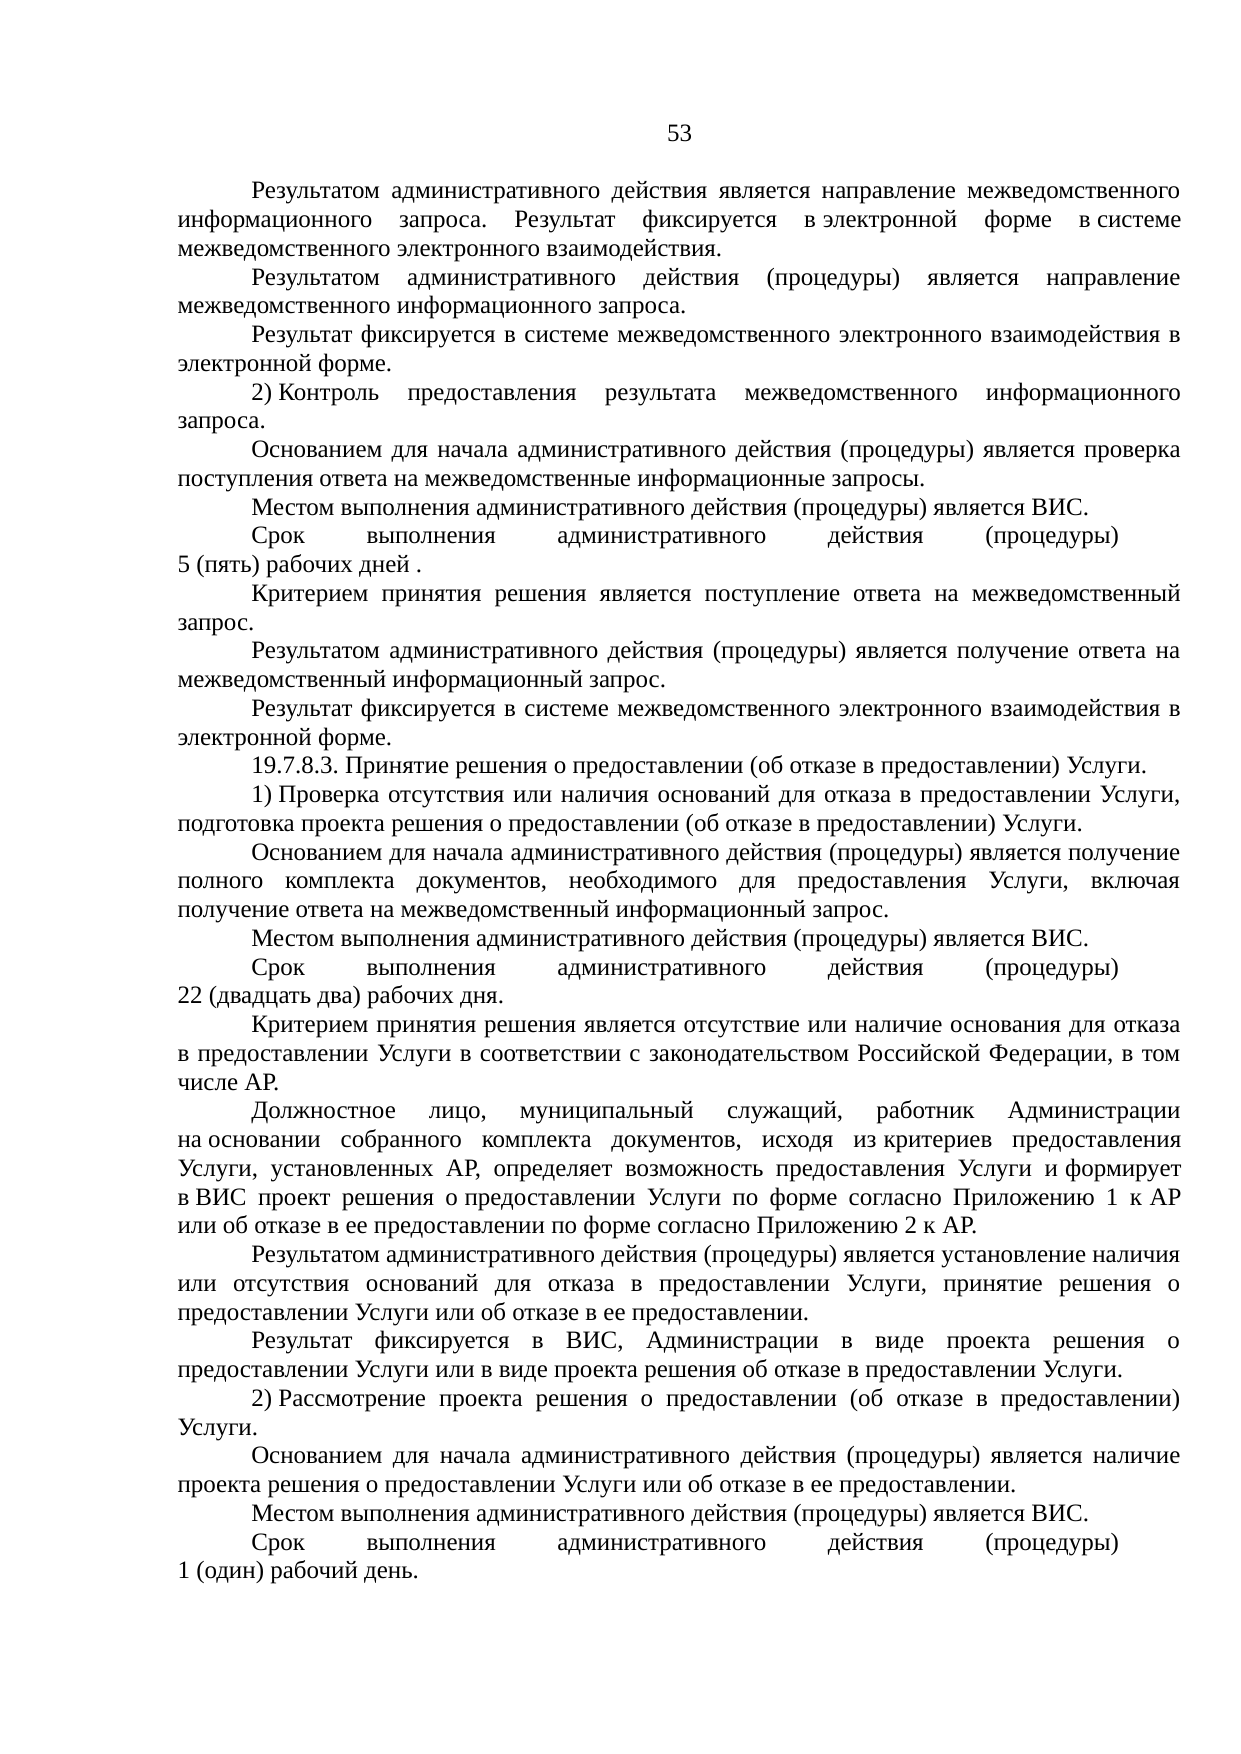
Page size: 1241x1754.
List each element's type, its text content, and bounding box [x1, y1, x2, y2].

text Срок выполнения административного действия (процедуры) 1 (один) рабочий день. [177, 1527, 1181, 1584]
text Местом выполнения административного действия (процедуры) является ВИС. [177, 1498, 1181, 1527]
text Основанием для начала административного действия (процедуры) является проверка поступления ответа на межведомственные информационные запросы. [177, 434, 1181, 492]
text Местом выполнения административного действия (процедуры) является ВИС. [177, 492, 1181, 521]
text 2) Контроль предоставления результата межведомственного информационного запроса. [177, 377, 1181, 434]
text Результат фиксируется в системе межведомственного электронного взаимодействия в электронной форме. [177, 693, 1181, 751]
text Критерием принятия решения является поступление ответа на межведомственный запрос. [177, 578, 1181, 636]
text Местом выполнения административного действия (процедуры) является ВИС. [177, 923, 1181, 952]
text Результатом административного действия (процедуры) является установление наличия или отсутствия оснований для отказа в предоставлении Услуги, принятие решения о предоставлении Услуги или об отказе в ее предоставлении. [177, 1239, 1181, 1326]
text Результат фиксируется в ВИС, Администрации в виде проекта решения о предоставлении Услуги или в виде проекта решения об отказе в предоставлении Услуги. [177, 1326, 1181, 1383]
text 19.7.8.3. Принятие решения о предоставлении (об отказе в предоставлении) Услуги. [177, 751, 1181, 779]
text Результатом административного действия (процедуры) является направление межведомственного информационного запроса. [177, 262, 1181, 319]
text Срок выполнения административного действия (процедуры) 22 (двадцать два) рабочих дня. [177, 952, 1181, 1009]
text Результатом административного действия (процедуры) является получение ответа на межведомственный информационный запрос. [177, 636, 1181, 693]
text Основанием для начала административного действия (процедуры) является наличие проекта решения о предоставлении Услуги или об отказе в ее предоставлении. [177, 1441, 1181, 1498]
text Результат фиксируется в системе межведомственного электронного взаимодействия в электронной форме. [177, 319, 1181, 377]
text Срок выполнения административного действия (процедуры) 5 (пять) рабочих дней . [177, 521, 1181, 578]
text 2) Рассмотрение проекта решения о предоставлении (об отказе в предоставлении) Услуги. [177, 1383, 1181, 1441]
text Критерием принятия решения является отсутствие или наличие основания для отказа в предоставлении Услуги в соответствии с законодательством Российской Федерации, в том числе АР. [177, 1009, 1181, 1096]
text Должностное лицо, муниципальный служащий, работник Администрации на основании собранного комплекта документов, исходя из критериев предоставления Услуги, установленных АР, определяет возможность предоставления Услуги и формирует в ВИС проект решения о предоставлении Услуги по форме согласно Приложению 1 к АР или об отказе в ее предоставлении по форме согласно Приложению 2 к АР. [177, 1096, 1181, 1239]
text 1) Проверка отсутствия или наличия оснований для отказа в предоставлении Услуги, подготовка проекта решения о предоставлении (об отказе в предоставлении) Услуги. [177, 779, 1181, 837]
text Результатом административного действия является направление межведомственного информационного запроса. Результат фиксируется в электронной форме в системе межведомственного электронного взаимодействия. [177, 176, 1181, 262]
text Основанием для начала административного действия (процедуры) является получение полного комплекта документов, необходимого для предоставления Услуги, включая получение ответа на межведомственный информационный запрос. [177, 837, 1181, 923]
